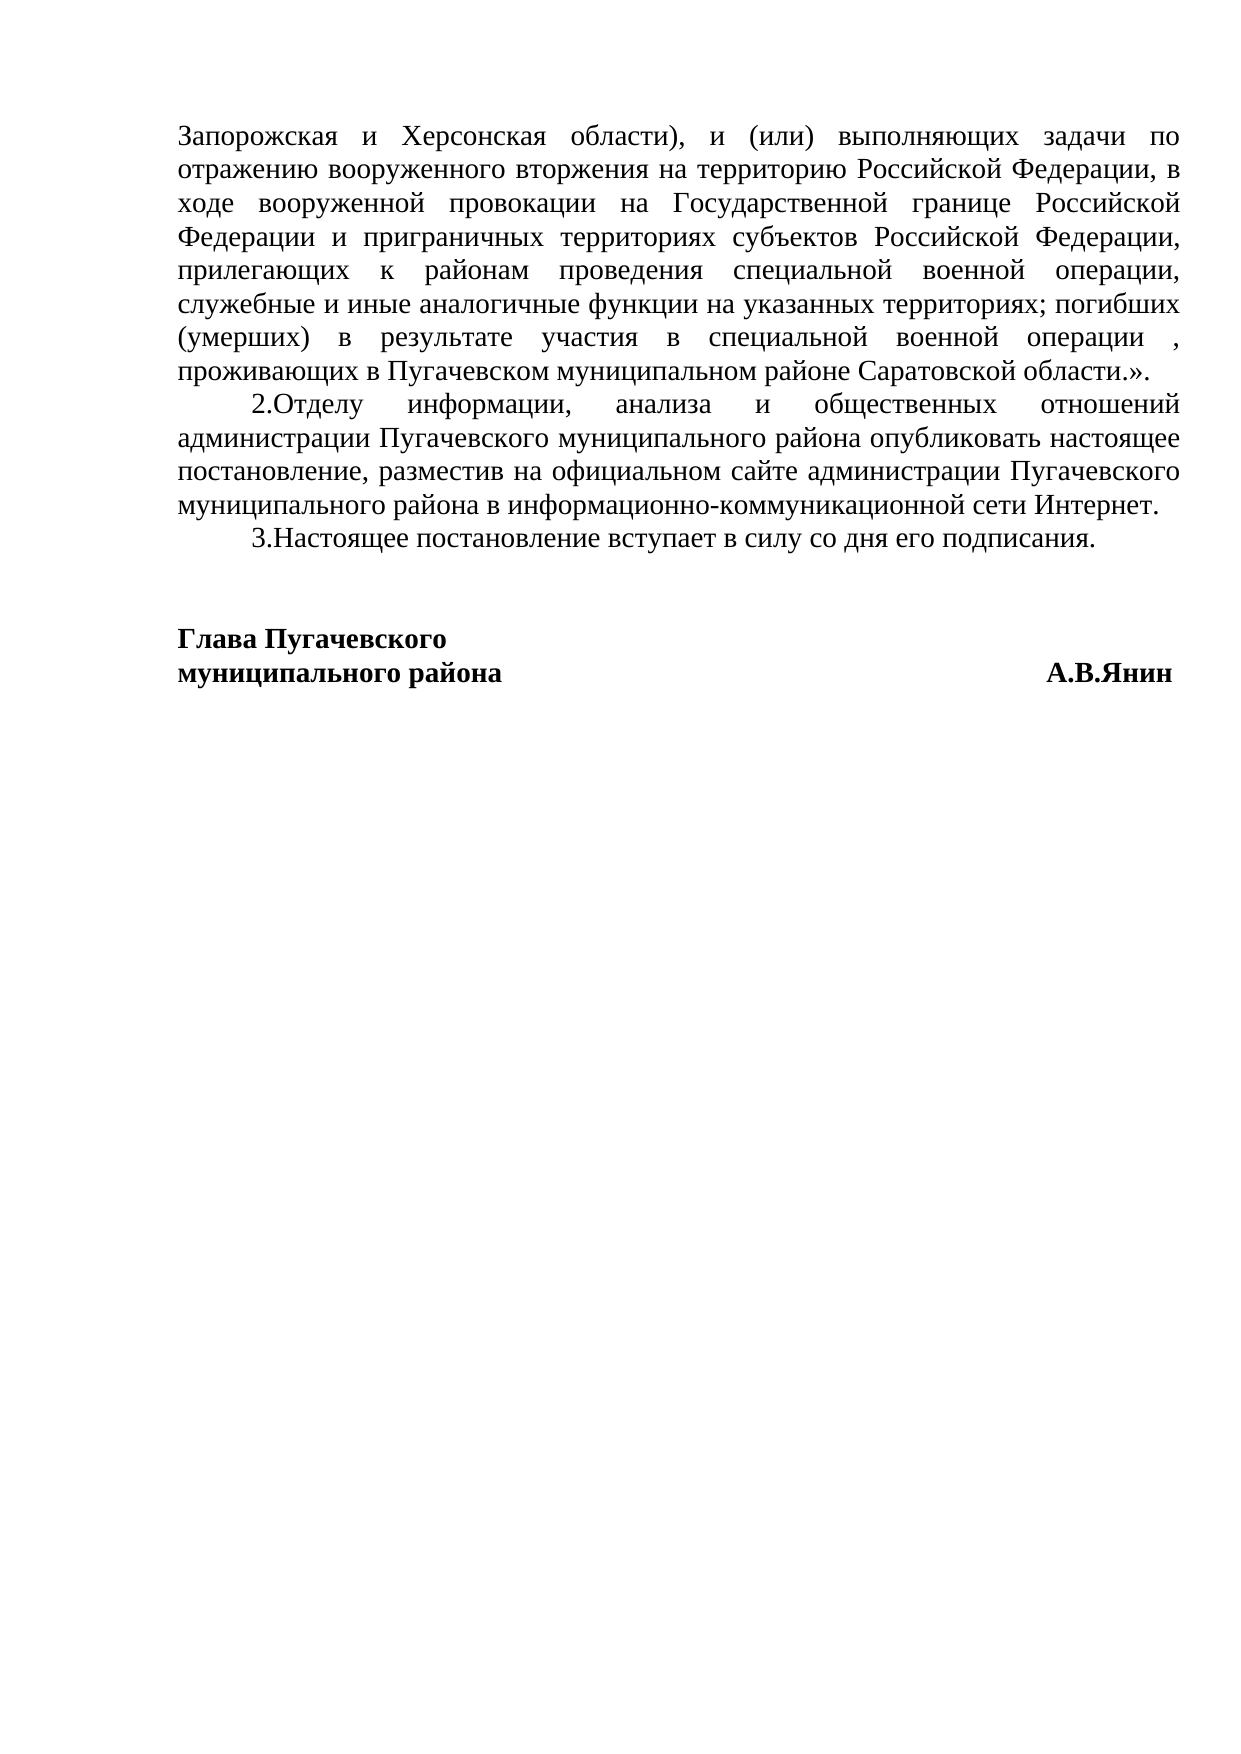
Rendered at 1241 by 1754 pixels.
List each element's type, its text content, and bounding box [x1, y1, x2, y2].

text 3.Настоящее постановление вступает в силу со дня его подписания. [177, 521, 1181, 554]
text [177, 118, 1181, 386]
text 2.Отделу информации, анализа и общественных отношений администрации Пугачевского муниципального района опубликовать настоящее постановление, разместив на официальном сайте администрации Пугачевского муниципального района в информационно-коммуникационной сети Интернет. [177, 386, 1181, 521]
text Глава Пугачевского [177, 621, 1181, 655]
text муниципального района А.В.Янин [177, 655, 1181, 688]
